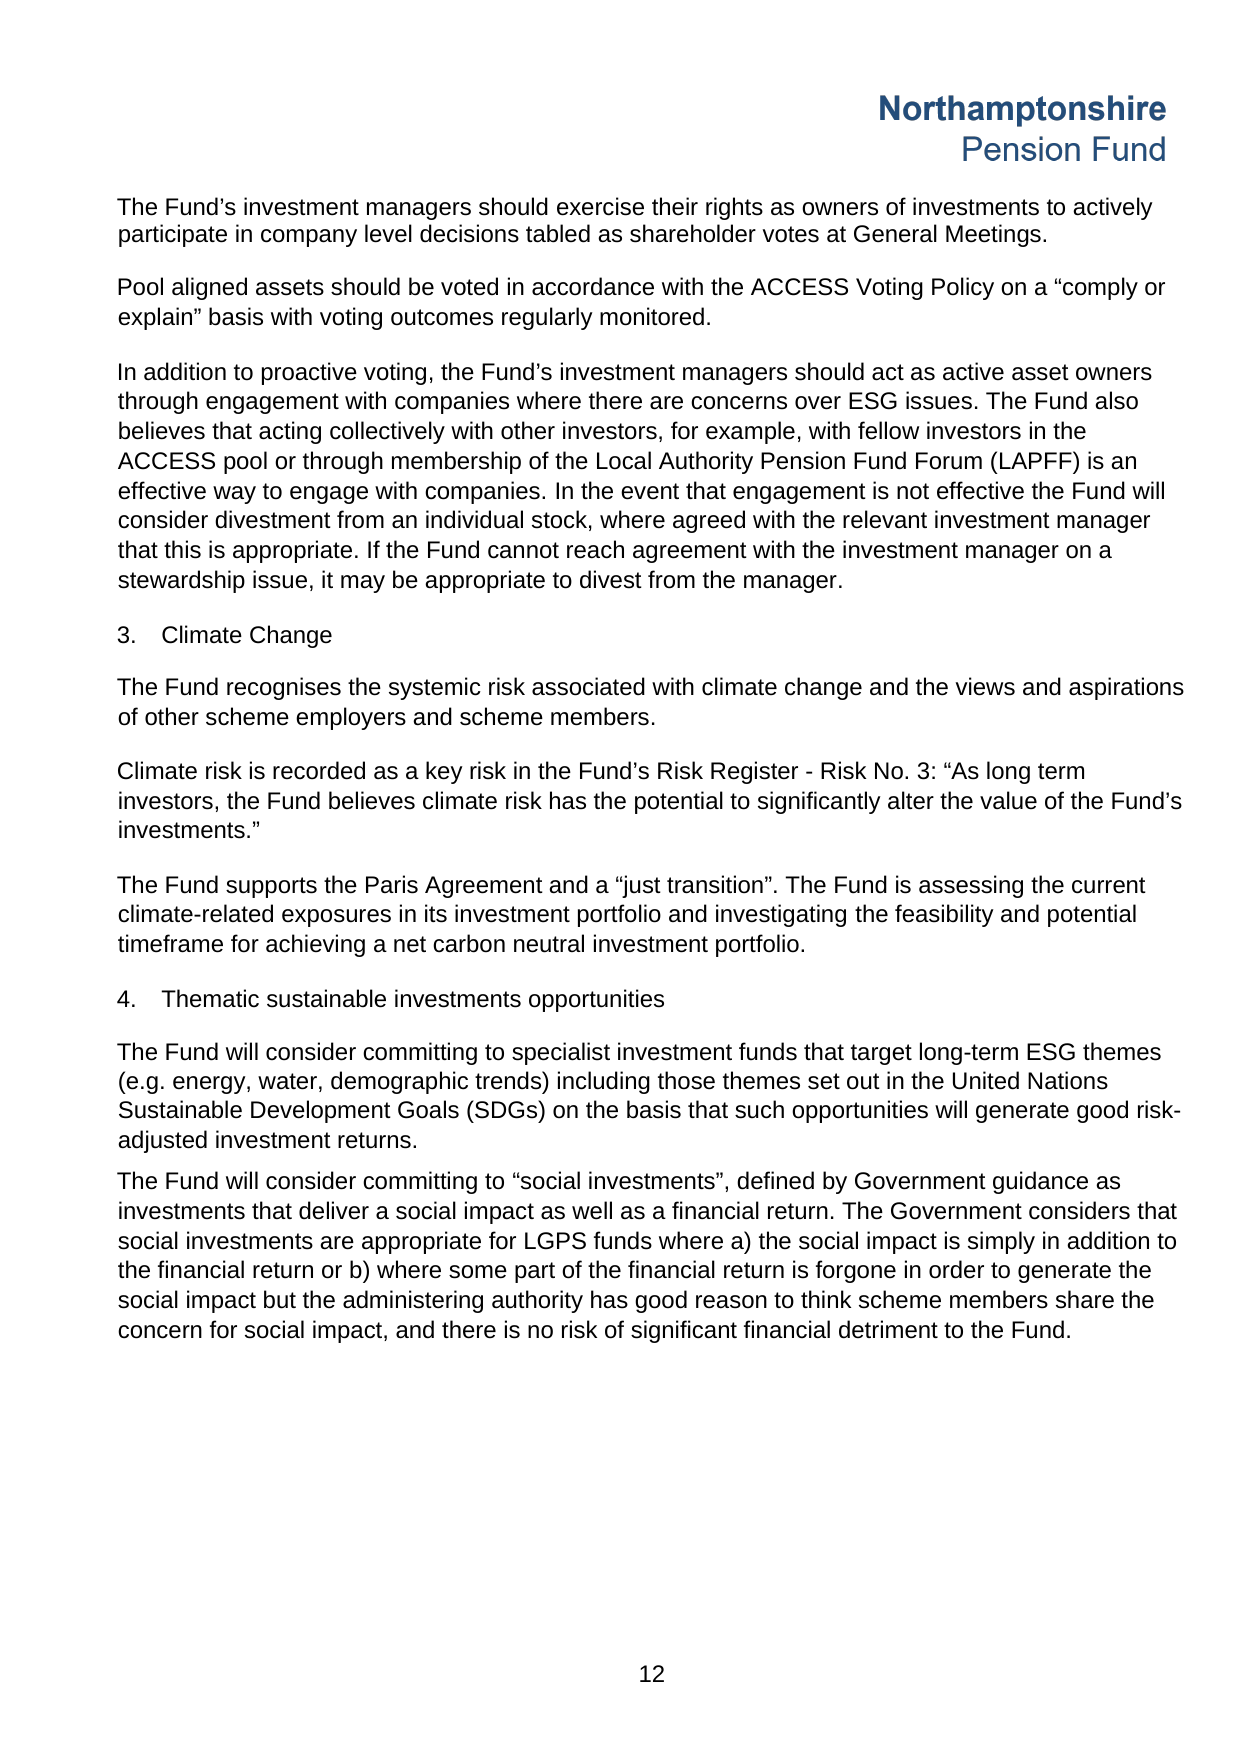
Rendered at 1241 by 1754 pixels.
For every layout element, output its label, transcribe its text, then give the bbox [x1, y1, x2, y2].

picture [857, 77, 1187, 189]
list Climate Change [117, 621, 1187, 648]
text The Fund’s investment managers should exercise their rights as owners of investments to actively participate in company level decisions tabled as shareholder votes at General Meetings. [117, 193, 1187, 248]
text The Fund will consider committing to specialist investment funds that target long-term ESG themes (e.g. energy, water, demographic trends) including those themes set out in the United Nations Sustainable Development Goals (SDGs) on the basis that such opportunities will generate good risk-adjusted investment returns. [117, 1037, 1187, 1153]
text In addition to proactive voting, the Fund’s investment managers should act as active asset owners through engagement with companies where there are concerns over ESG issues. The Fund also believes that acting collectively with other investors, for example, with fellow investors in the ACCESS pool or through membership of the Local Authority Pension Fund Forum (LAPFF) is an effective way to engage with companies. In the event that engagement is not effective the Fund will consider divestment from an individual stock, where agreed with the relevant investment manager that this is appropriate. If the Fund cannot reach agreement with the investment manager on a stewardship issue, it may be appropriate to divest from the manager. [117, 357, 1187, 593]
text The Fund supports the Paris Agreement and a “just transition”. The Fund is assessing the current climate-related exposures in its investment portfolio and investigating the feasibility and potential timeframe for achieving a net carbon neutral investment portfolio. [117, 871, 1187, 958]
text Pool aligned assets should be voted in accordance with the ACCESS Voting Policy on a “comply or explain” basis with voting outcomes regularly monitored. [117, 273, 1187, 330]
list Thematic sustainable investments opportunities [117, 985, 1187, 1013]
text Climate risk is recorded as a key risk in the Fund’s Risk Register - Risk No. 3: “As long term investors, the Fund believes climate risk has the potential to significantly alter the value of the Fund’s investments.” [117, 757, 1187, 844]
text The Fund recognises the systemic risk associated with climate change and the views and aspirations of other scheme employers and scheme members. [117, 673, 1187, 730]
text The Fund will consider committing to “social investments”, defined by Government guidance as investments that deliver a social impact as well as a financial return. The Government considers that social investments are appropriate for LGPS funds where a) the social impact is simply in addition to the financial return or b) where some part of the financial return is forgone in order to generate the social impact but the administering authority has good reason to think scheme members share the concern for social impact, and there is no risk of significant financial detriment to the Fund. [117, 1167, 1187, 1344]
